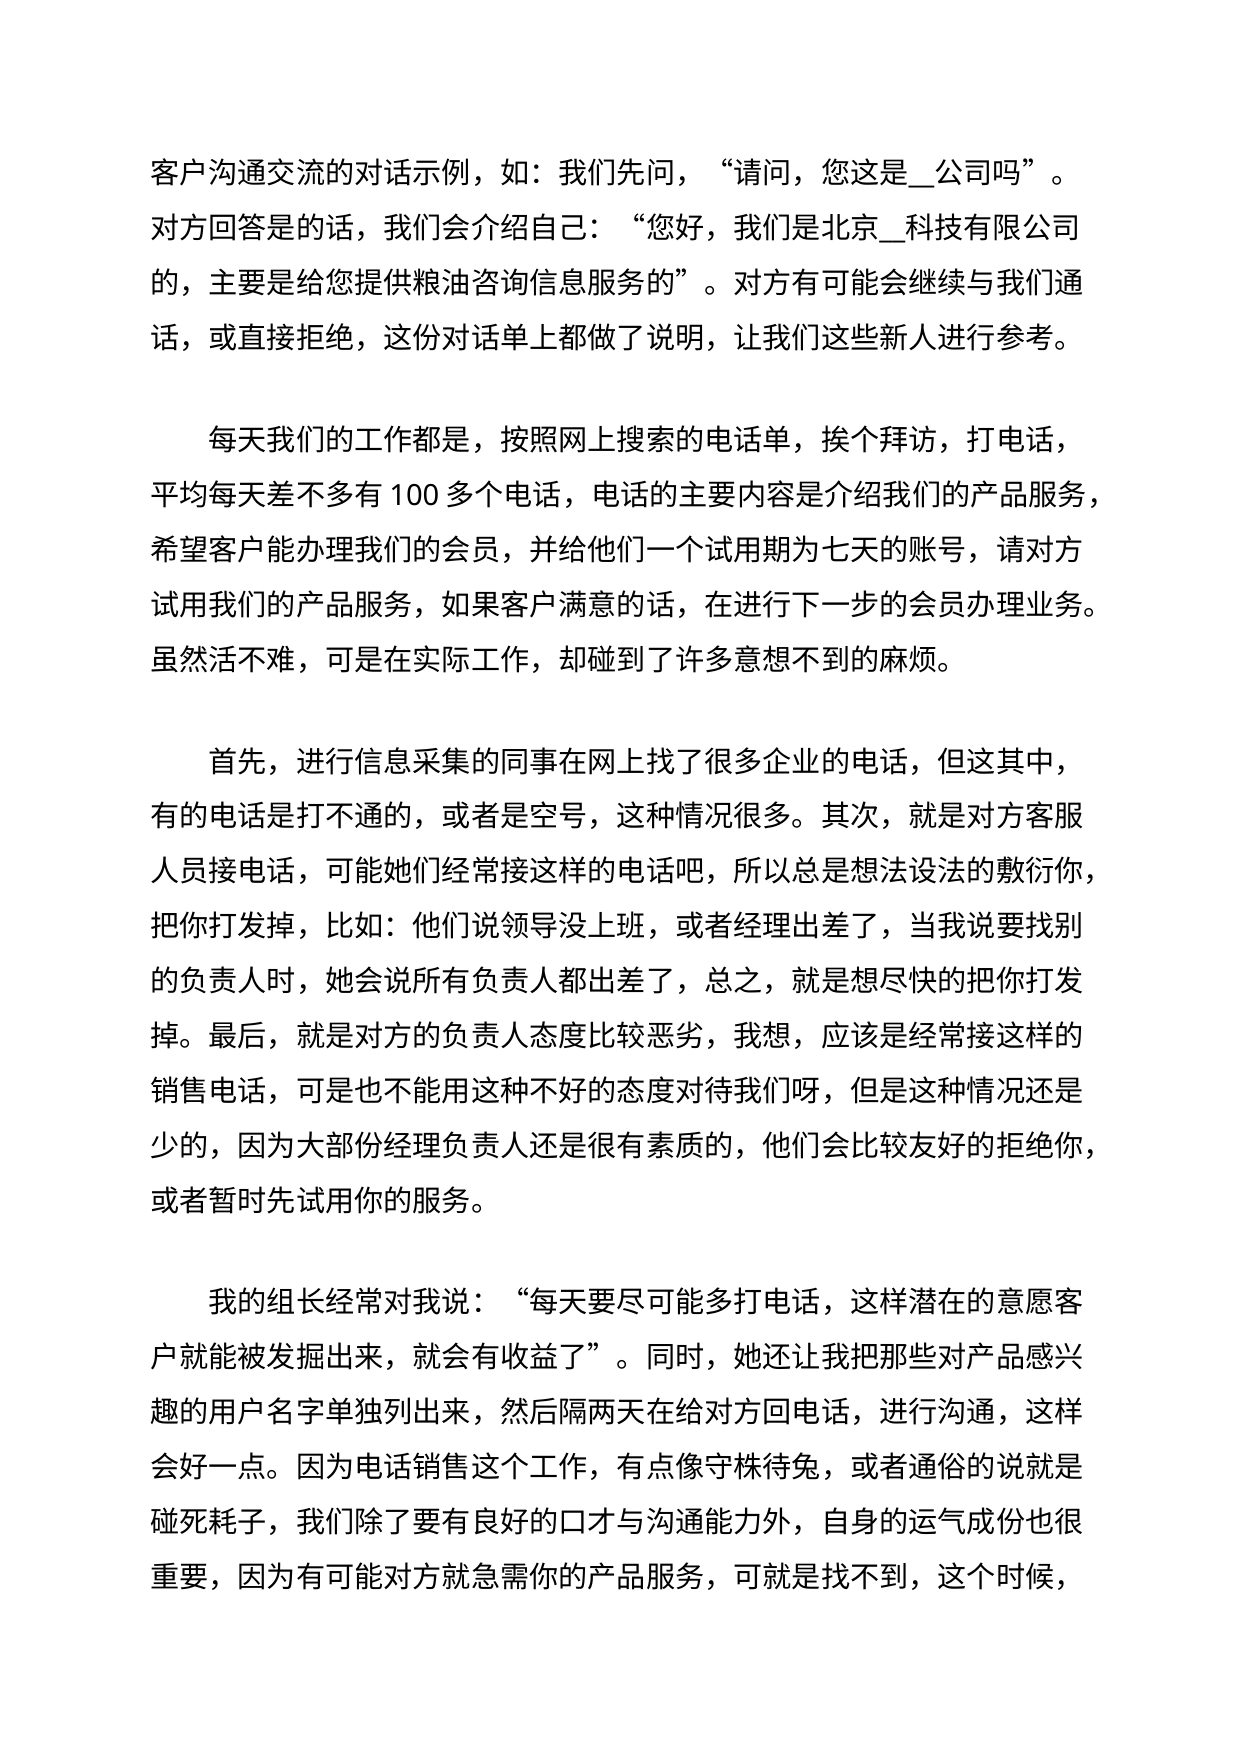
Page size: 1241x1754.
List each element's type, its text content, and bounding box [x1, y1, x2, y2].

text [150, 150, 1090, 357]
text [150, 1279, 1090, 1596]
text 首先，进行信息采集的同事在网上找了很多企业的电话，但这其中，有的电话是打不通的，或者是空号，这种情况很多。其次，就是对方客服人员接电话，可能她们经常接这样的电话吧，所以总是想法设法的敷衍你，把你打发掉，比如：他们说领导没上班，或者经理出差了，当我说要找别的负责人时，她会说所有负责人都出差了，总之，就是想尽快的把你打发掉。最后，就是对方的负责人态度比较恶劣，我想，应该是经常接这样的销售电话，可是也不能用这种不好的态度对待我们呀，但是这种情况还是少的，因为大部份经理负责人还是很有素质的，他们会比较友好的拒绝你，或者暂时先试用你的服务。 [150, 738, 1090, 1219]
text 每天我们的工作都是，按照网上搜索的电话单，挨个拜访，打电话，平均每天差不多有100多个电话，电话的主要内容是介绍我们的产品服务，希望客户能办理我们的会员，并给他们一个试用期为七天的账号，请对方试用我们的产品服务，如果客户满意的话，在进行下一步的会员办理业务。虽然活不难，可是在实际工作，却碰到了许多意想不到的麻烦。 [150, 417, 1090, 679]
